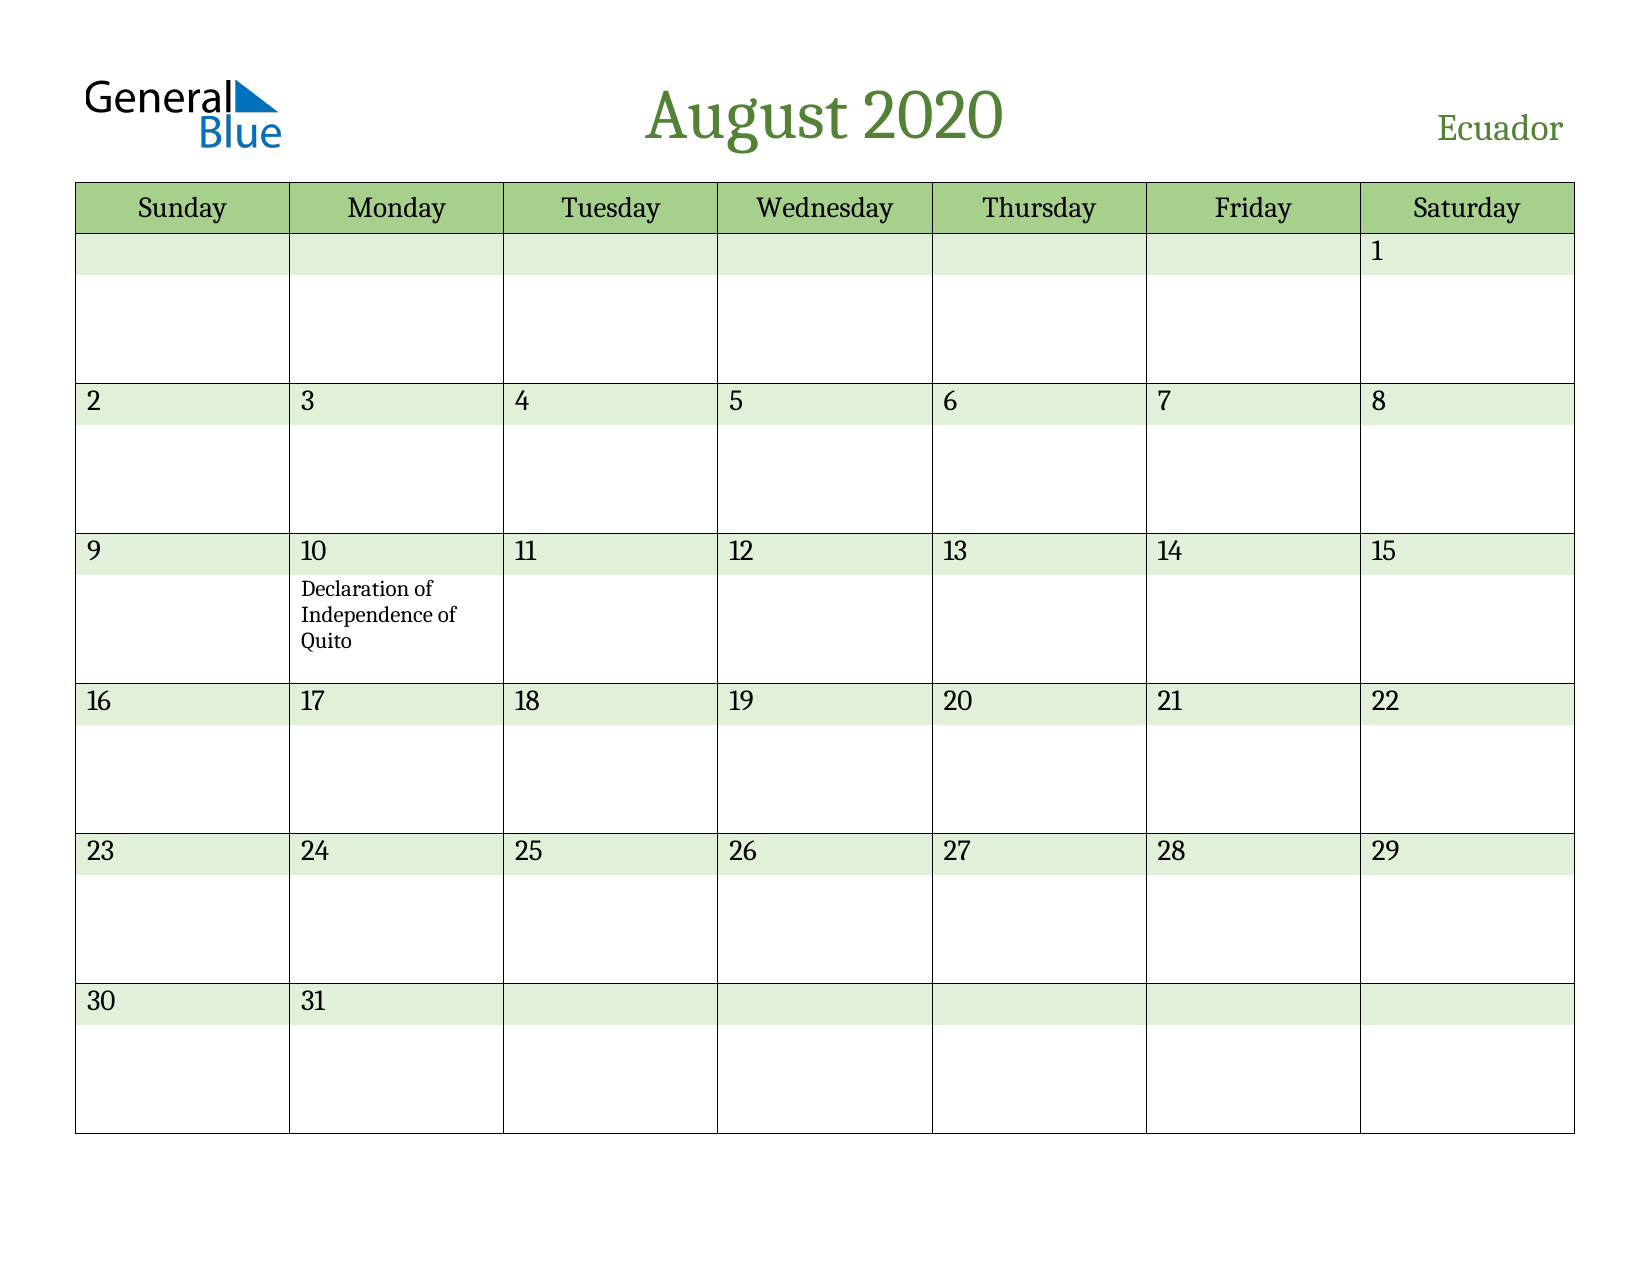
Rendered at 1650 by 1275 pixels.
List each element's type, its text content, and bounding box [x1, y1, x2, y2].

table_cell [1147, 234, 1360, 275]
table_cell [76, 875, 289, 983]
table_cell 14 [1147, 534, 1360, 575]
table_cell [76, 425, 289, 533]
table_cell 1 [1361, 234, 1574, 275]
table_cell 3 [290, 384, 503, 425]
table_cell [1147, 275, 1360, 383]
table_cell 21 [1147, 684, 1360, 725]
table_cell 13 [933, 534, 1146, 575]
table_cell [718, 275, 932, 383]
table_cell [1147, 575, 1360, 683]
table_cell [1361, 725, 1574, 833]
table_cell 16 [76, 684, 289, 725]
table_cell [933, 575, 1146, 683]
table_cell 24 [290, 834, 503, 875]
table_cell 20 [933, 684, 1146, 725]
table_cell [933, 875, 1146, 983]
table_cell 18 [504, 684, 717, 725]
table_cell [1147, 725, 1360, 833]
table_cell 6 [933, 384, 1146, 425]
table_cell 2 [76, 384, 289, 425]
table_cell [1147, 984, 1360, 1025]
table_cell [1147, 1025, 1360, 1133]
table_cell [290, 275, 503, 383]
table_cell 25 [504, 834, 717, 875]
table_cell [1361, 1025, 1574, 1133]
table_cell Monday [290, 183, 503, 233]
table_cell [290, 1025, 503, 1133]
table_cell 28 [1147, 834, 1360, 875]
table_cell [76, 234, 289, 275]
table_header Ecuador [1146, 75, 1574, 182]
table_cell [504, 725, 717, 833]
table_cell [718, 425, 932, 533]
table_cell [290, 234, 503, 275]
table_cell 29 [1361, 834, 1574, 875]
table_cell 27 [933, 834, 1146, 875]
table_cell [504, 875, 717, 983]
table_cell [933, 984, 1146, 1025]
table_cell [504, 984, 717, 1025]
table_cell [290, 425, 503, 533]
table_cell [718, 234, 932, 275]
table_cell [1361, 425, 1574, 533]
table_cell [504, 234, 717, 275]
table_cell [76, 1025, 289, 1133]
table_cell [718, 575, 932, 683]
table_cell [1361, 984, 1574, 1025]
table_cell 11 [504, 534, 717, 575]
table_cell Friday [1147, 183, 1360, 233]
table_cell Wednesday [718, 183, 932, 233]
table_cell [933, 275, 1146, 383]
table_cell 19 [718, 684, 932, 725]
table_cell 15 [1361, 534, 1574, 575]
table_cell 31 [290, 984, 503, 1025]
table_cell [718, 984, 932, 1025]
table_cell 23 [76, 834, 289, 875]
table_header [76, 75, 503, 182]
table_cell Sunday [76, 183, 289, 233]
table_cell [504, 275, 717, 383]
table_cell [718, 725, 932, 833]
table_cell 9 [76, 534, 289, 575]
table_cell [1147, 875, 1360, 983]
table_cell Tuesday [504, 183, 717, 233]
table_cell [933, 234, 1146, 275]
table_cell [290, 875, 503, 983]
table_cell 4 [504, 384, 717, 425]
table_cell 12 [718, 534, 932, 575]
table_cell [1361, 275, 1574, 383]
table_cell [718, 875, 932, 983]
table_cell [76, 725, 289, 833]
table_cell [1147, 425, 1360, 533]
table_cell [933, 1025, 1146, 1133]
table_cell 26 [718, 834, 932, 875]
table_cell Saturday [1361, 183, 1574, 233]
table_cell Declaration of Independence of Quito [290, 575, 503, 683]
table_cell 8 [1361, 384, 1574, 425]
table_cell 22 [1361, 684, 1574, 725]
table_cell [1361, 575, 1574, 683]
table_cell 10 [290, 534, 503, 575]
table_cell [933, 725, 1146, 833]
table_cell 5 [718, 384, 932, 425]
table_cell 30 [76, 984, 289, 1025]
table_cell [76, 575, 289, 683]
picture [86, 80, 281, 148]
table_cell [504, 425, 717, 533]
table_cell [76, 275, 289, 383]
table_cell [1361, 875, 1574, 983]
table_cell [718, 1025, 932, 1133]
table_header August 2020 [504, 75, 1146, 182]
table_cell [933, 425, 1146, 533]
table_cell 7 [1147, 384, 1360, 425]
table_cell [504, 575, 717, 683]
table_cell 17 [290, 684, 503, 725]
table_cell Thursday [933, 183, 1146, 233]
table_cell [504, 1025, 717, 1133]
table_cell [290, 725, 503, 833]
